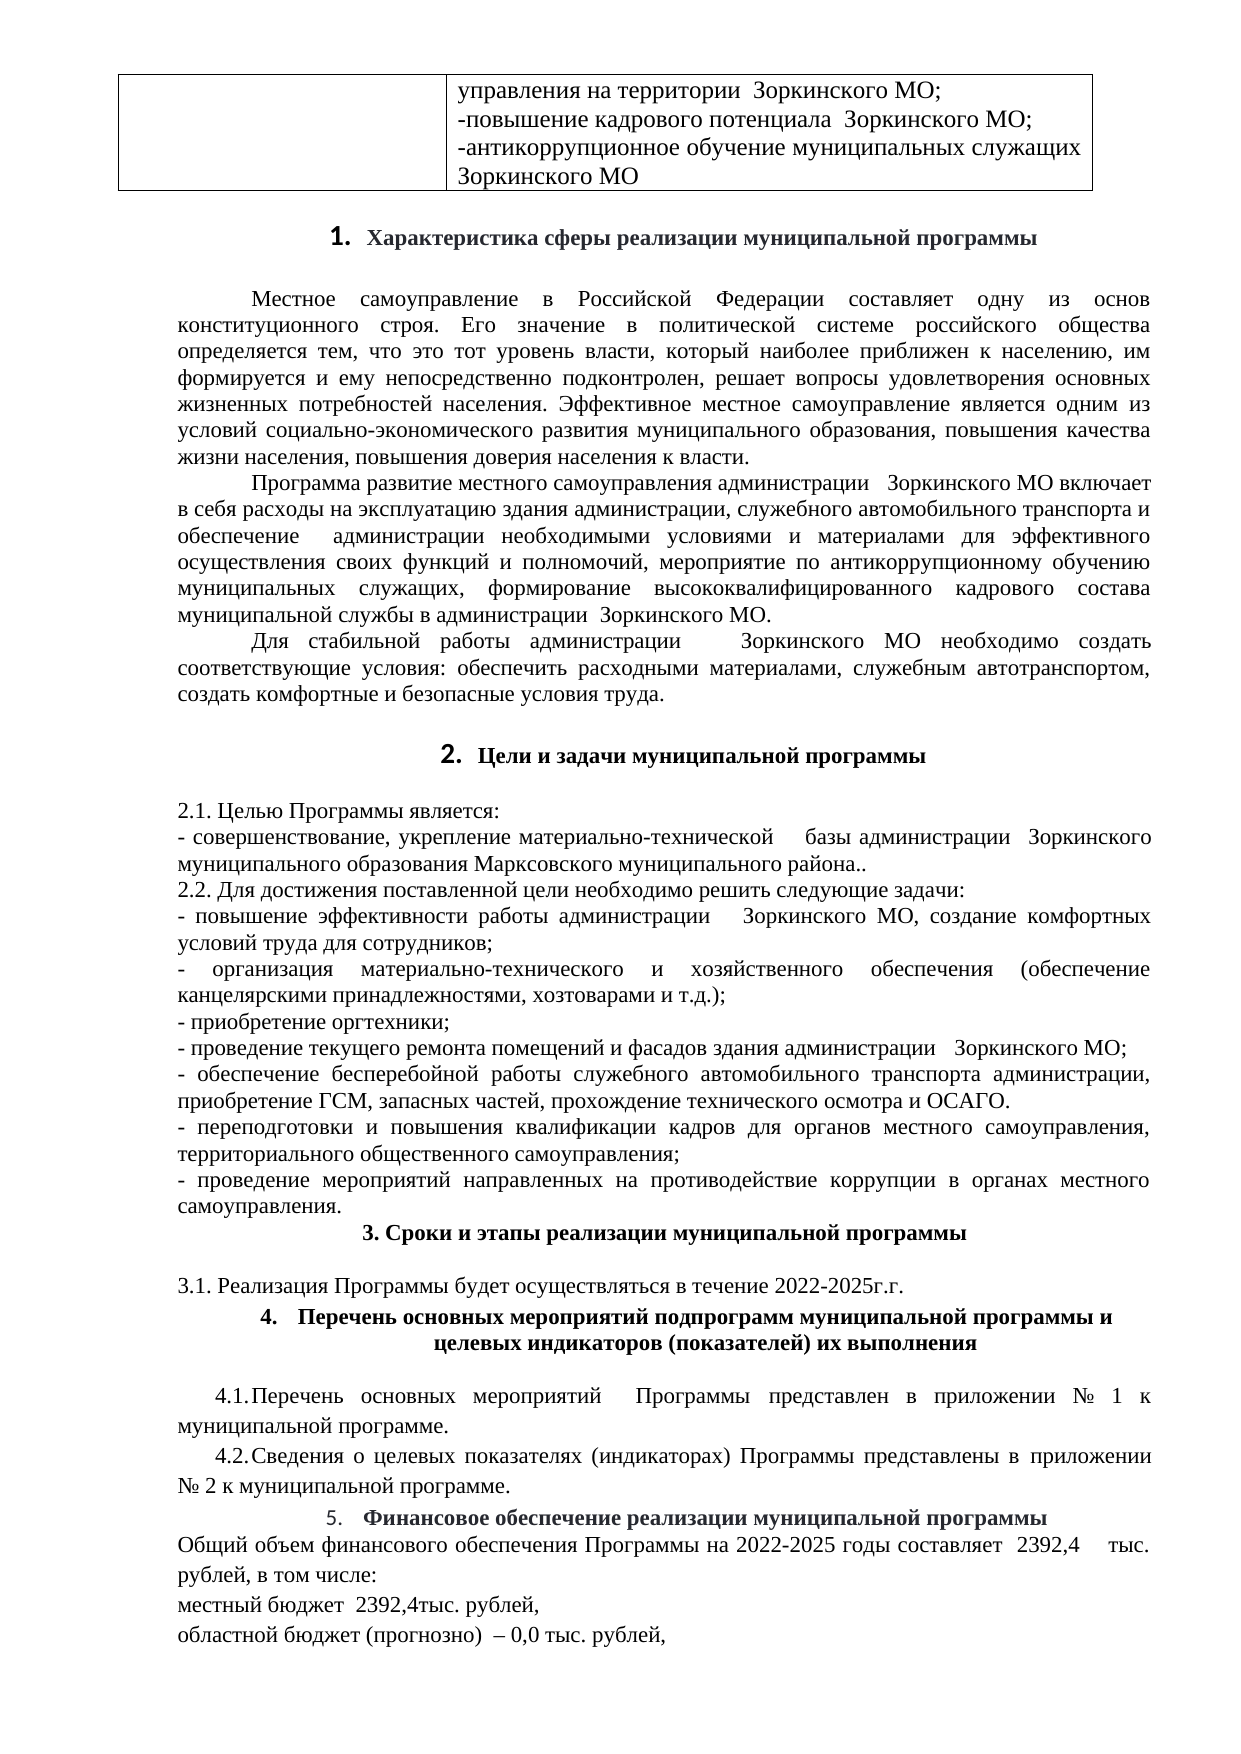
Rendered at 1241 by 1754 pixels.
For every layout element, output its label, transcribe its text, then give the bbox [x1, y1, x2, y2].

text - приобретение оргтехники; [177, 1008, 1152, 1034]
text - повышение эффективности работы администрации Зоркинского МО, создание комфортных условий труда для сотрудников; [177, 902, 1152, 955]
text 2.1. Целью Программы является: [177, 797, 1152, 823]
text Программа развитие местного самоуправления администрации Зоркинского МО включает в себя расходы на эксплуатацию здания администрации, служебного автомобильного транспорта и обеспечение администрации необходимыми условиями и материалами для эффективного осуществления своих функций и полномочий, мероприятие по антикоррупционному обучению муниципальных служащих, формирование высококвалифицированного кадрового состава муниципальной службы в администрации Зоркинского МО. [177, 469, 1152, 627]
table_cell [119, 75, 446, 190]
text - обеспечение бесперебойной работы служебного автомобильного транспорта администрации, приобретение ГСМ, запасных частей, прохождение технического осмотра и ОСАГО. [177, 1061, 1152, 1113]
text - переподготовки и повышения квалификации кадров для органов местного самоуправления, территориального общественного самоуправления; [177, 1113, 1152, 1166]
text - проведение мероприятий направленных на противодействие коррупции в органах местного самоуправления. [177, 1166, 1152, 1219]
text местный бюджет 2392,4тыс. рублей, [177, 1591, 1152, 1617]
list Характеристика сферы реализации муниципальной программы [215, 217, 1152, 253]
text областной бюджет (прогнозно) – 0,0 тыс. рублей, [177, 1621, 1152, 1648]
list 3. Сроки и этапы реализации муниципальной программы [177, 1219, 1152, 1245]
text 2.2. Для достижения поставленной цели необходимо решить следующие задачи: [177, 876, 1152, 902]
text - совершенствование, укрепление материально-технической базы администрации Зоркинского муниципального образования Марксовского муниципального района.. [177, 823, 1152, 876]
text 3.1. Реализация Программы будет осуществляться в течение 2022-2025г.г. [177, 1273, 1152, 1299]
list Финансовое обеспечение реализации муниципальной программы [222, 1503, 1152, 1531]
list Перечень основных мероприятий Программы представлен в приложении № 1 к муниципальной программе. [177, 1382, 1152, 1438]
text Общий объем финансового обеспечения Программы на 2022-2025 годы составляет 2392,4 тыс. рублей, в том числе: [177, 1531, 1152, 1587]
list Сведения о целевых показателях (индикаторах) Программы представлены в приложении № 2 к муниципальной программе. [177, 1442, 1152, 1499]
text - проведение текущего ремонта помещений и фасадов здания администрации Зоркинского МО; [177, 1034, 1152, 1061]
text Для стабильной работы администрации Зоркинского МО необходимо создать соответствующие условия: обеспечить расходными материалами, служебным автотранспортом, создать комфортные и безопасные условия труда. [177, 627, 1152, 706]
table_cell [447, 75, 1092, 190]
text Местное самоуправление в Российской Федерации составляет одну из основ конституционного строя. Его значение в политической системе российского общества определяется тем, что это тот уровень власти, который наиболее приближен к населению, им формируется и ему непосредственно подконтролен, решает вопросы удовлетворения основных жизненных потребностей населения. Эффективное местное самоуправление является одним из условий социально-экономического развития муниципального образования, повышения качества жизни населения, повышения доверия населения к власти. [177, 284, 1152, 469]
list Перечень основных мероприятий подпрограмм муниципальной программы и целевых индикаторов (показателей) их выполнения [222, 1303, 1152, 1356]
list Цели и задачи муниципальной программы [215, 735, 1152, 771]
text - организация материально-технического и хозяйственного обеспечения (обеспечение канцелярскими принадлежностями, хозтоварами и т.д.); [177, 955, 1152, 1008]
